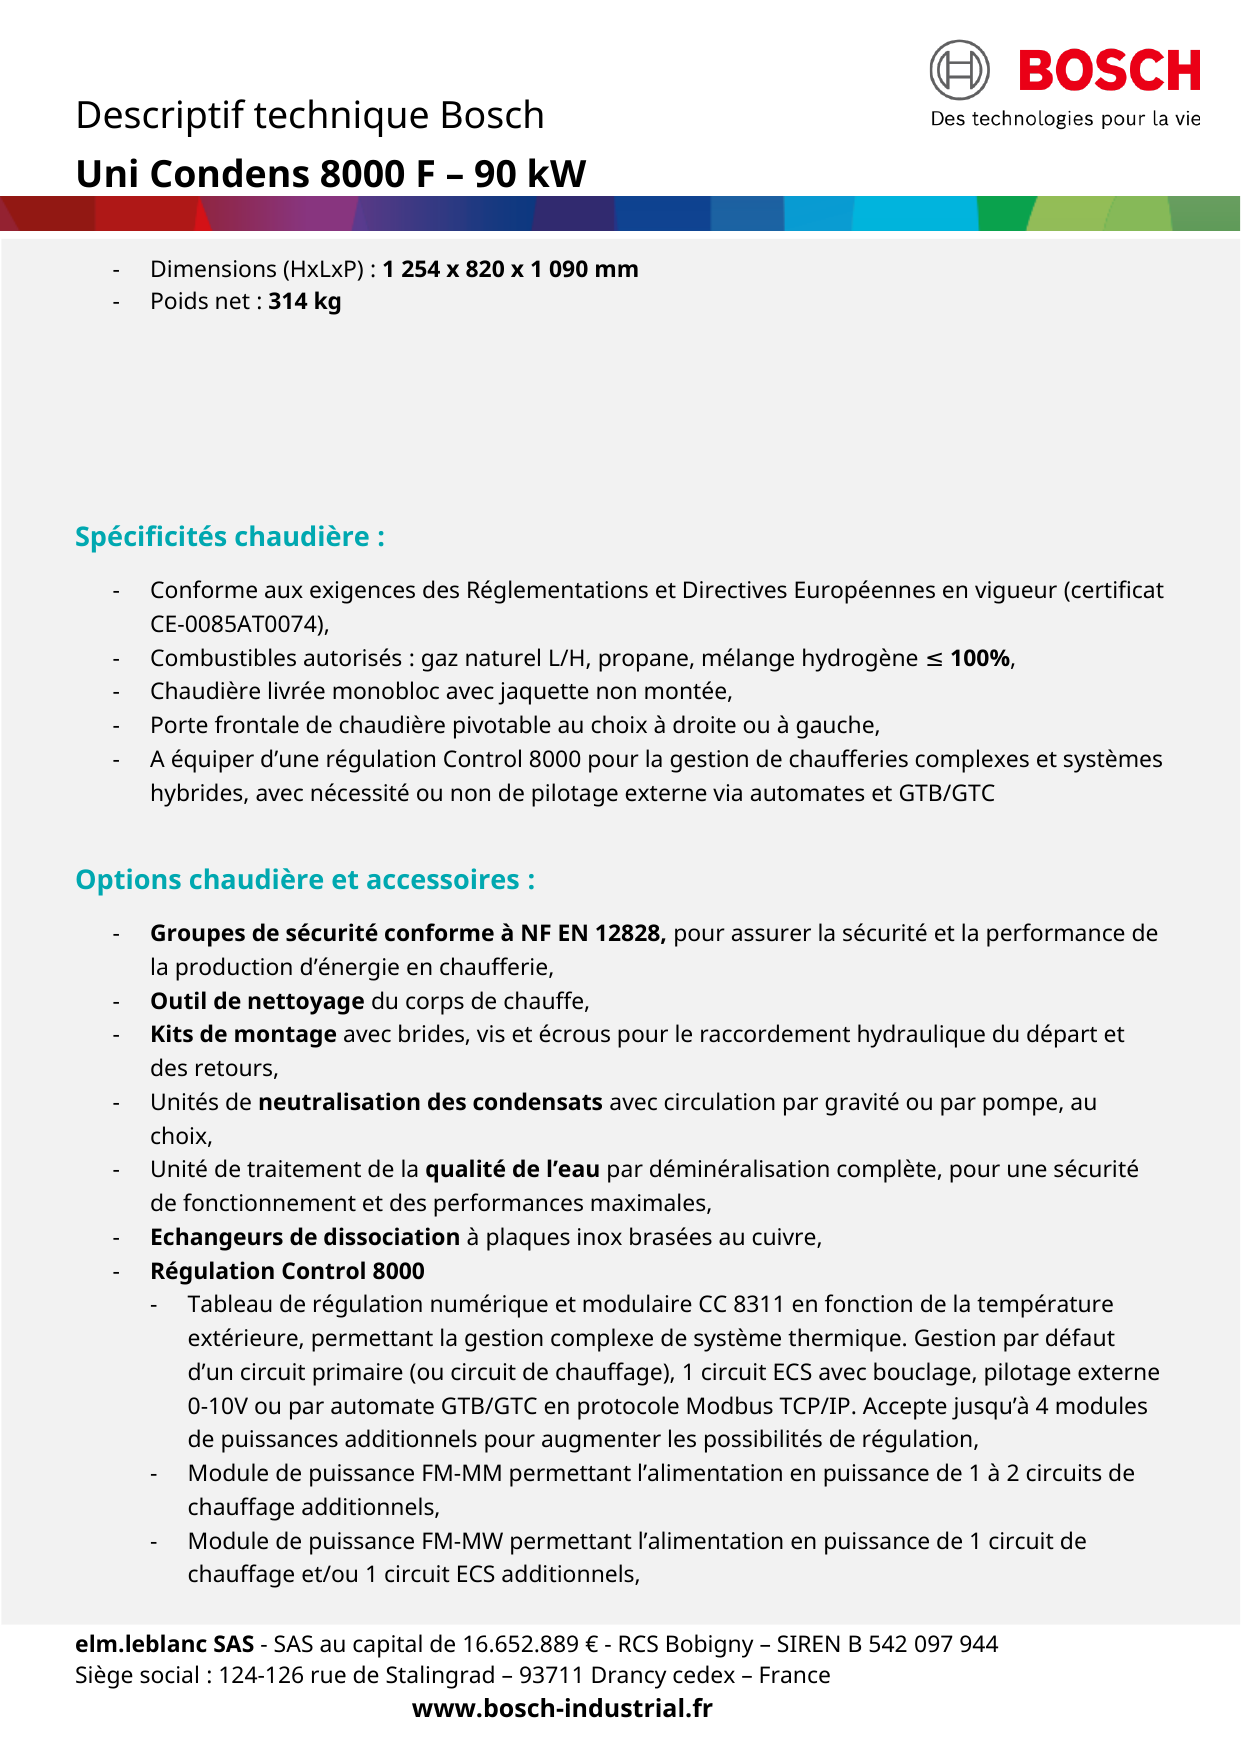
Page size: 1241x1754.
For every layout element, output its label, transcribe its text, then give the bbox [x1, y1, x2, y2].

list Module de puissance FM-MW permettant l’alimentation en puissance de 1 circuit de chauffage et/ou 1 circuit ECS additionnels, [150, 1525, 1165, 1590]
list Porte frontale de chaudière pivotable au choix à droite ou à gauche, [112, 709, 1165, 740]
picture [929, 35, 1200, 133]
list Combustibles autorisés : gaz naturel L/H, propane, mélange hydrogène ≤ 100%, [112, 642, 1165, 673]
list Conforme aux exigences des Réglementations et Directives Européennes en vigueur (certificat CE-0085AT0074), [112, 574, 1165, 639]
list Unité de traitement de la qualité de l’eau par déminéralisation complète, pour une sécurité de fonctionnement et des performances maximales, [112, 1153, 1165, 1218]
list Poids net : 314 kg [112, 285, 1165, 316]
text Spécificités chaudière : [75, 518, 1165, 554]
list Chaudière livrée monobloc avec jaquette non montée, [112, 675, 1165, 707]
list Unités de neutralisation des condensats avec circulation par gravité ou par pompe, au choix, [112, 1086, 1165, 1151]
picture [0, 196, 784, 231]
list Outil de nettoyage du corps de chauffe, [112, 985, 1165, 1016]
picture [976, 196, 1241, 231]
list Echangeurs de dissociation à plaques inox brasées au cuivre, [112, 1221, 1165, 1252]
list A équiper d’une régulation Control 8000 pour la gestion de chaufferies complexes et systèmes hybrides, avec nécessité ou non de pilotage externe via automates et GTB/GTC [112, 743, 1165, 808]
text Options chaudière et accessoires : [75, 861, 1165, 898]
list Dimensions (HxLxP) : 1 254 x 820 x 1 090 mm [112, 253, 1165, 285]
list Kits de montage avec brides, vis et écrous pour le raccordement hydraulique du départ et des retours, [112, 1018, 1165, 1083]
list Module de puissance FM-MM permettant l’alimentation en puissance de 1 à 2 circuits de chauffage additionnels, [150, 1457, 1165, 1522]
list Groupes de sécurité conforme à NF EN 12828, pour assurer la sécurité et la performance de la production d’énergie en chaufferie, [112, 917, 1165, 982]
list Tableau de régulation numérique et modulaire CC 8311 en fonction de la température extérieure, permettant la gestion complexe de système thermique. Gestion par défaut d’un circuit primaire (ou circuit de chauffage), 1 circuit ECS avec bouclage, pilotage externe 0-10V ou par automate GTB/GTC en protocole Modbus TCP/IP. Accepte jusqu’à 4 modules de puissances additionnels pour augmenter les possibilités de régulation, [150, 1288, 1165, 1455]
list Régulation Control 8000 [112, 1255, 1165, 1286]
